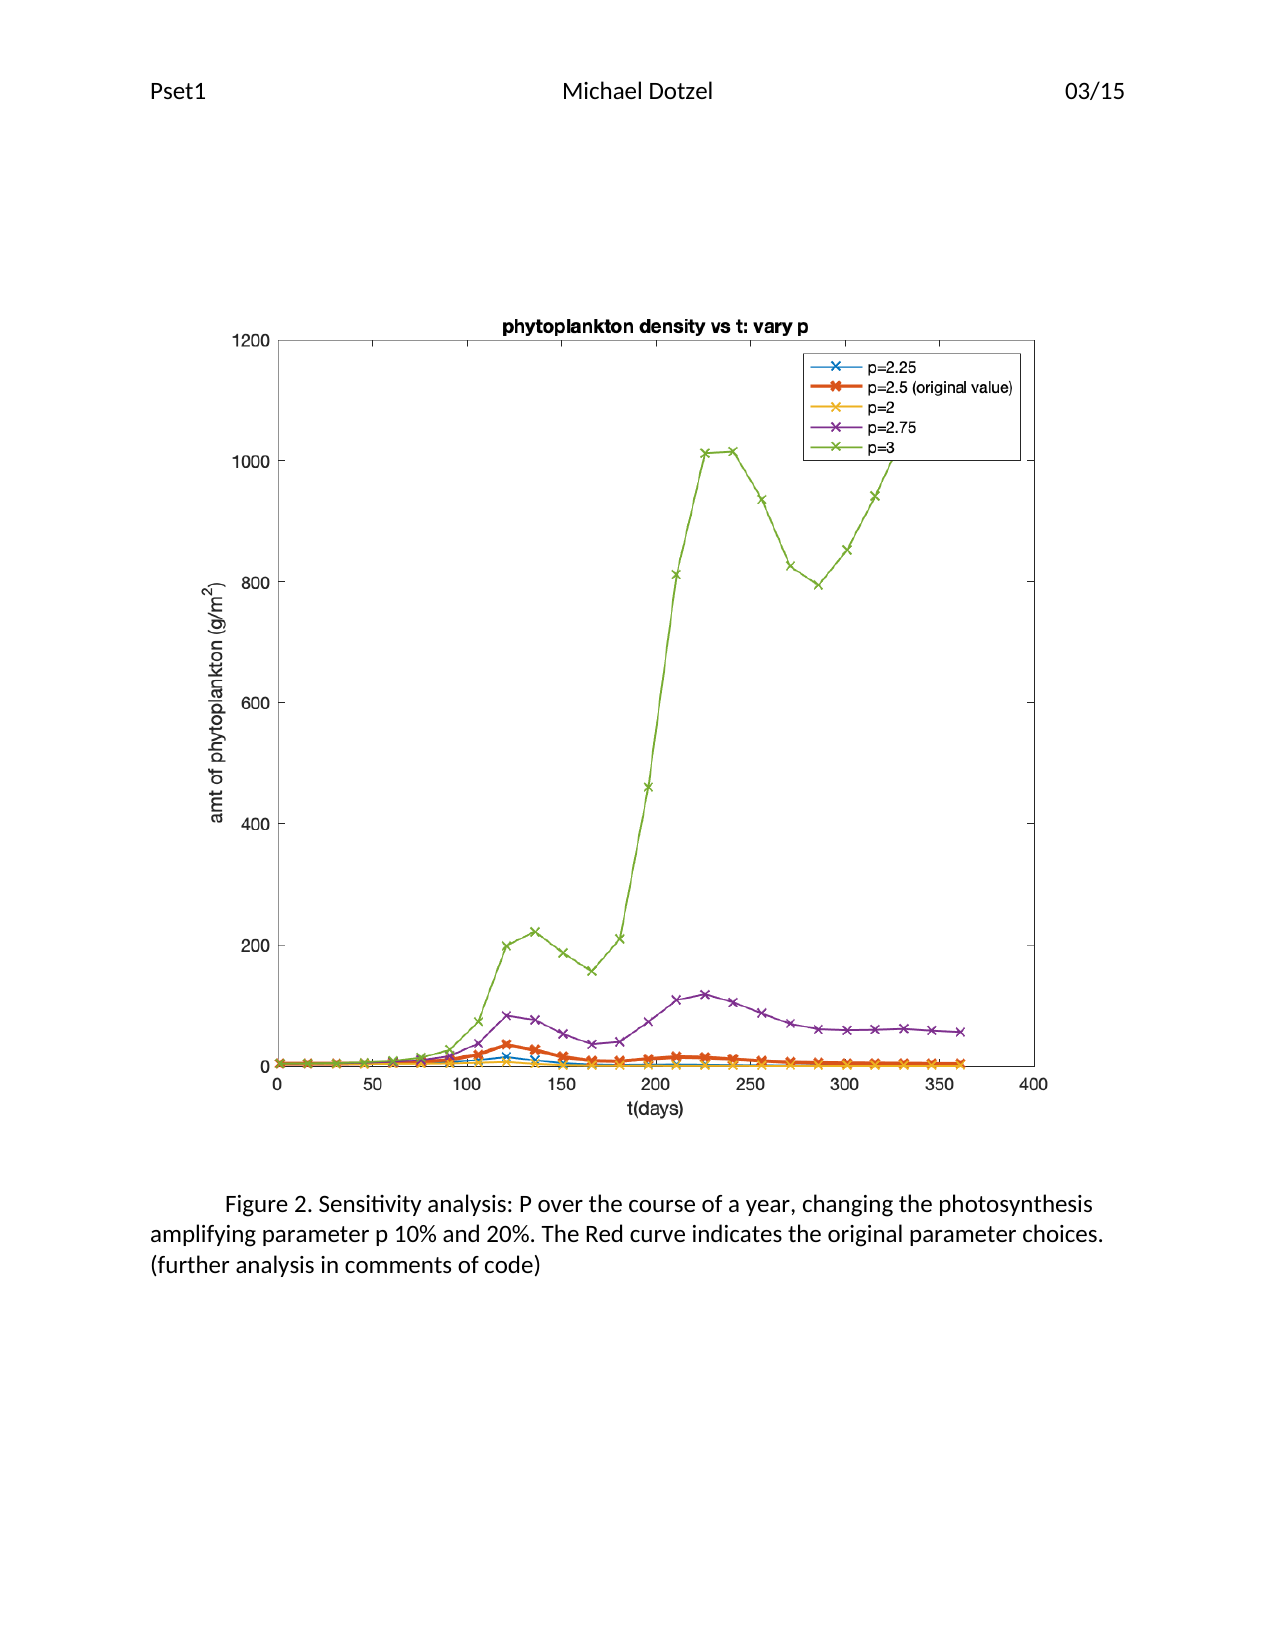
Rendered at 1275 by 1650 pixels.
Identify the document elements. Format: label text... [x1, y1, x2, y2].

picture [150, 272, 1122, 1159]
